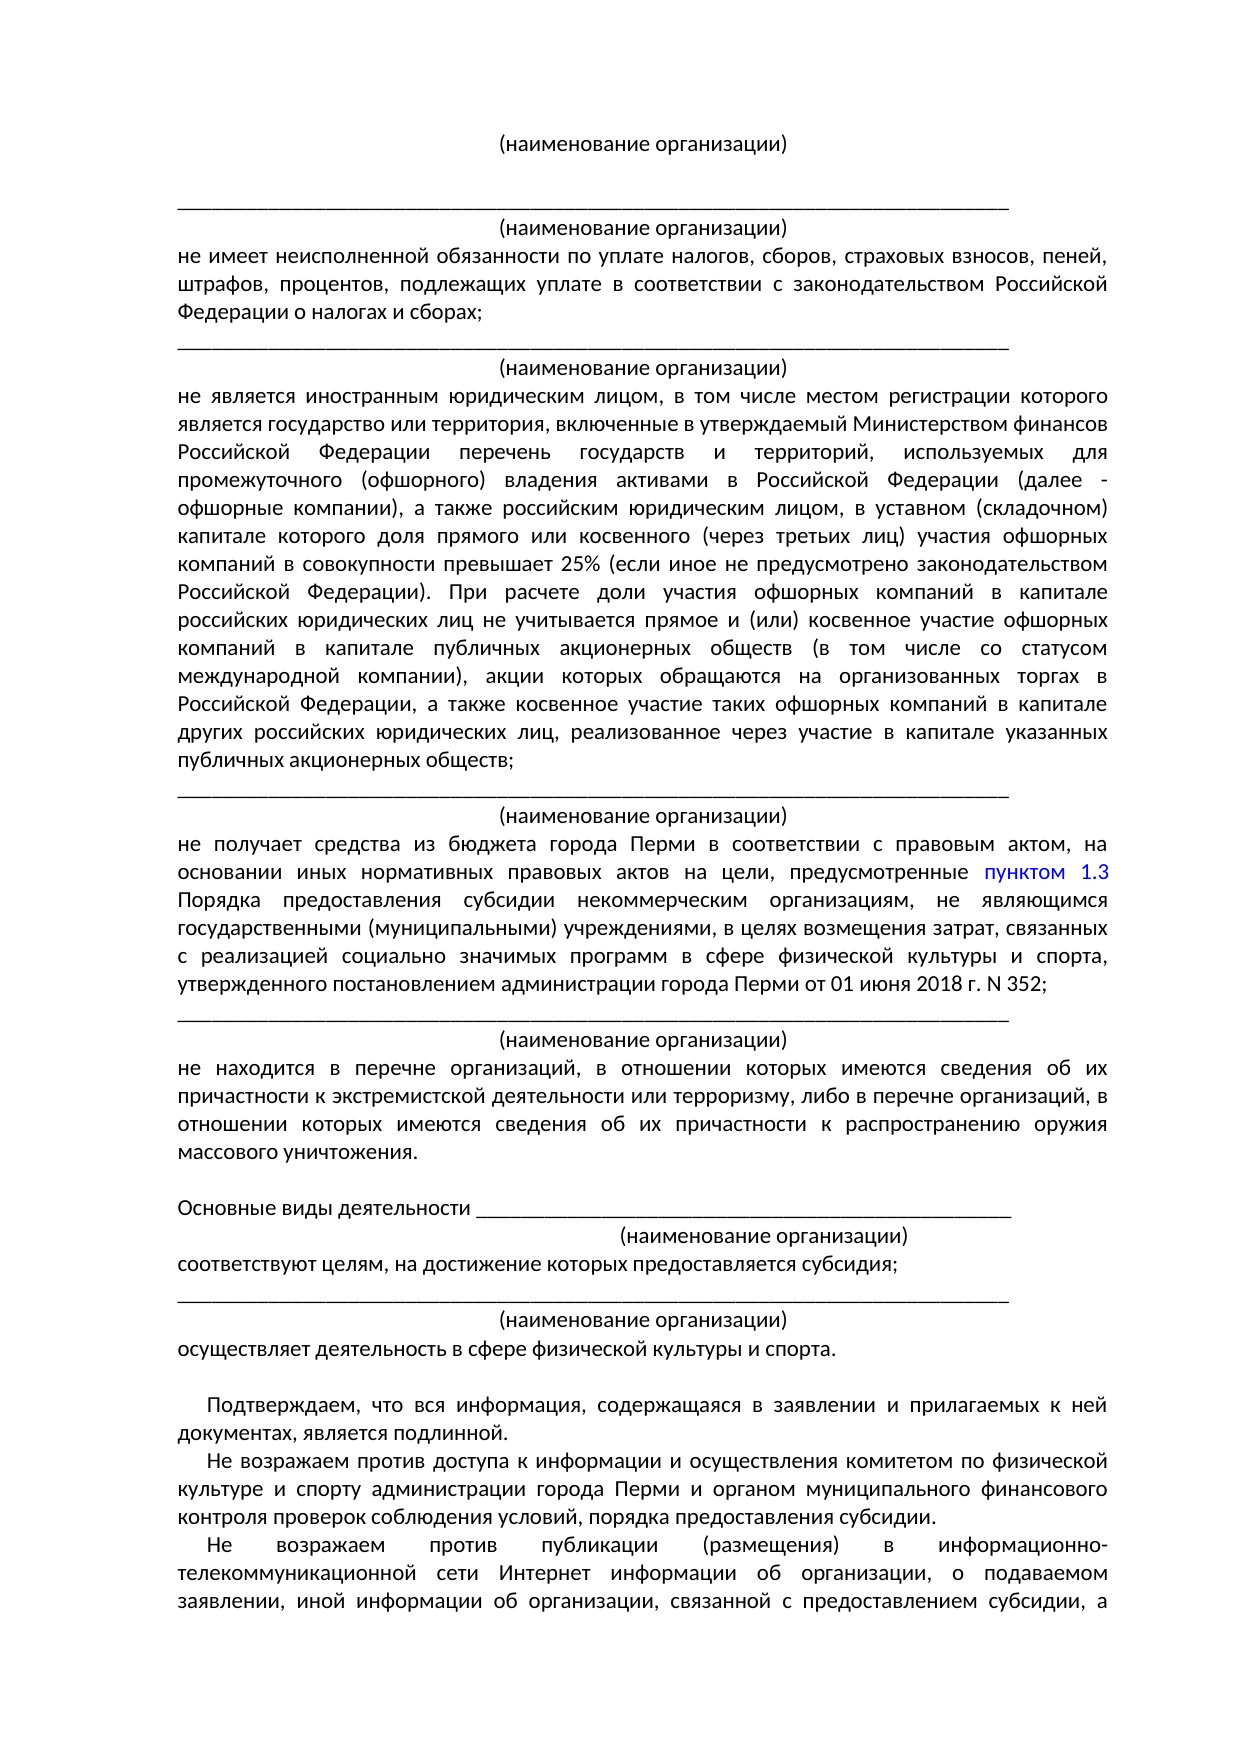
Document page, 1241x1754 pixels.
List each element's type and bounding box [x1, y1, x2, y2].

table_cell [171, 118, 1116, 1624]
